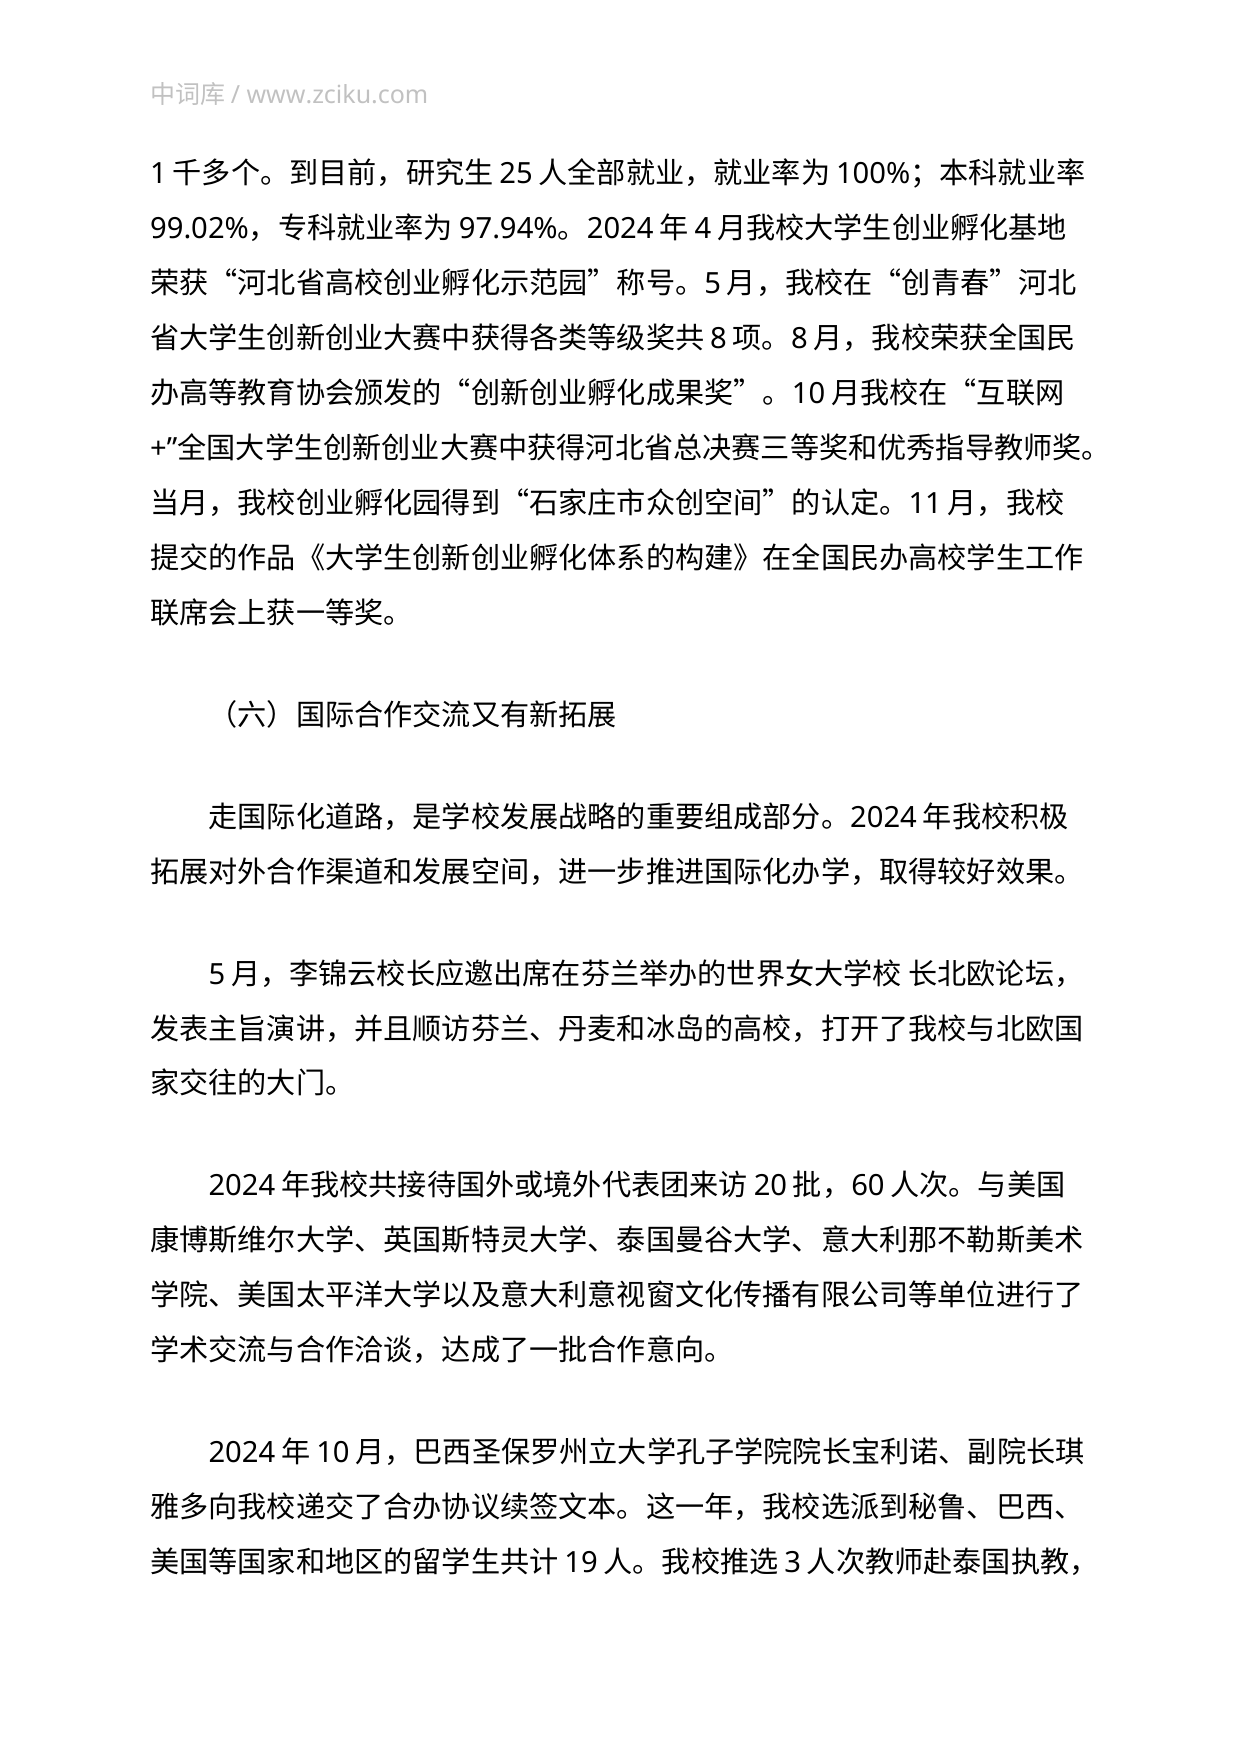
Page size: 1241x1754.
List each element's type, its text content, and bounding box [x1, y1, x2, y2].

text 2024年我校共接待国外或境外代表团来访20批，60人次。与美国康博斯维尔大学、英国斯特灵大学、泰国曼谷大学、意大利那不勒斯美术学院、美国太平洋大学以及意大利意视窗文化传播有限公司等单位进行了学术交流与合作洽谈，达成了一批合作意向。 [150, 1162, 1090, 1369]
text 走国际化道路，是学校发展战略的重要组成部分。2024年我校积极拓展对外合作渠道和发展空间，进一步推进国际化办学，取得较好效果。 [150, 793, 1090, 891]
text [150, 1428, 1090, 1581]
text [150, 150, 1090, 632]
text 5月，李锦云校长应邀出席在芬兰举办的世界女大学校 长北欧论坛，发表主旨演讲，并且顺访芬兰、丹麦和冰岛的高校，打开了我校与北欧国家交往的大门。 [150, 950, 1090, 1102]
text （六）国际合作交流又有新拓展 [150, 692, 1090, 734]
